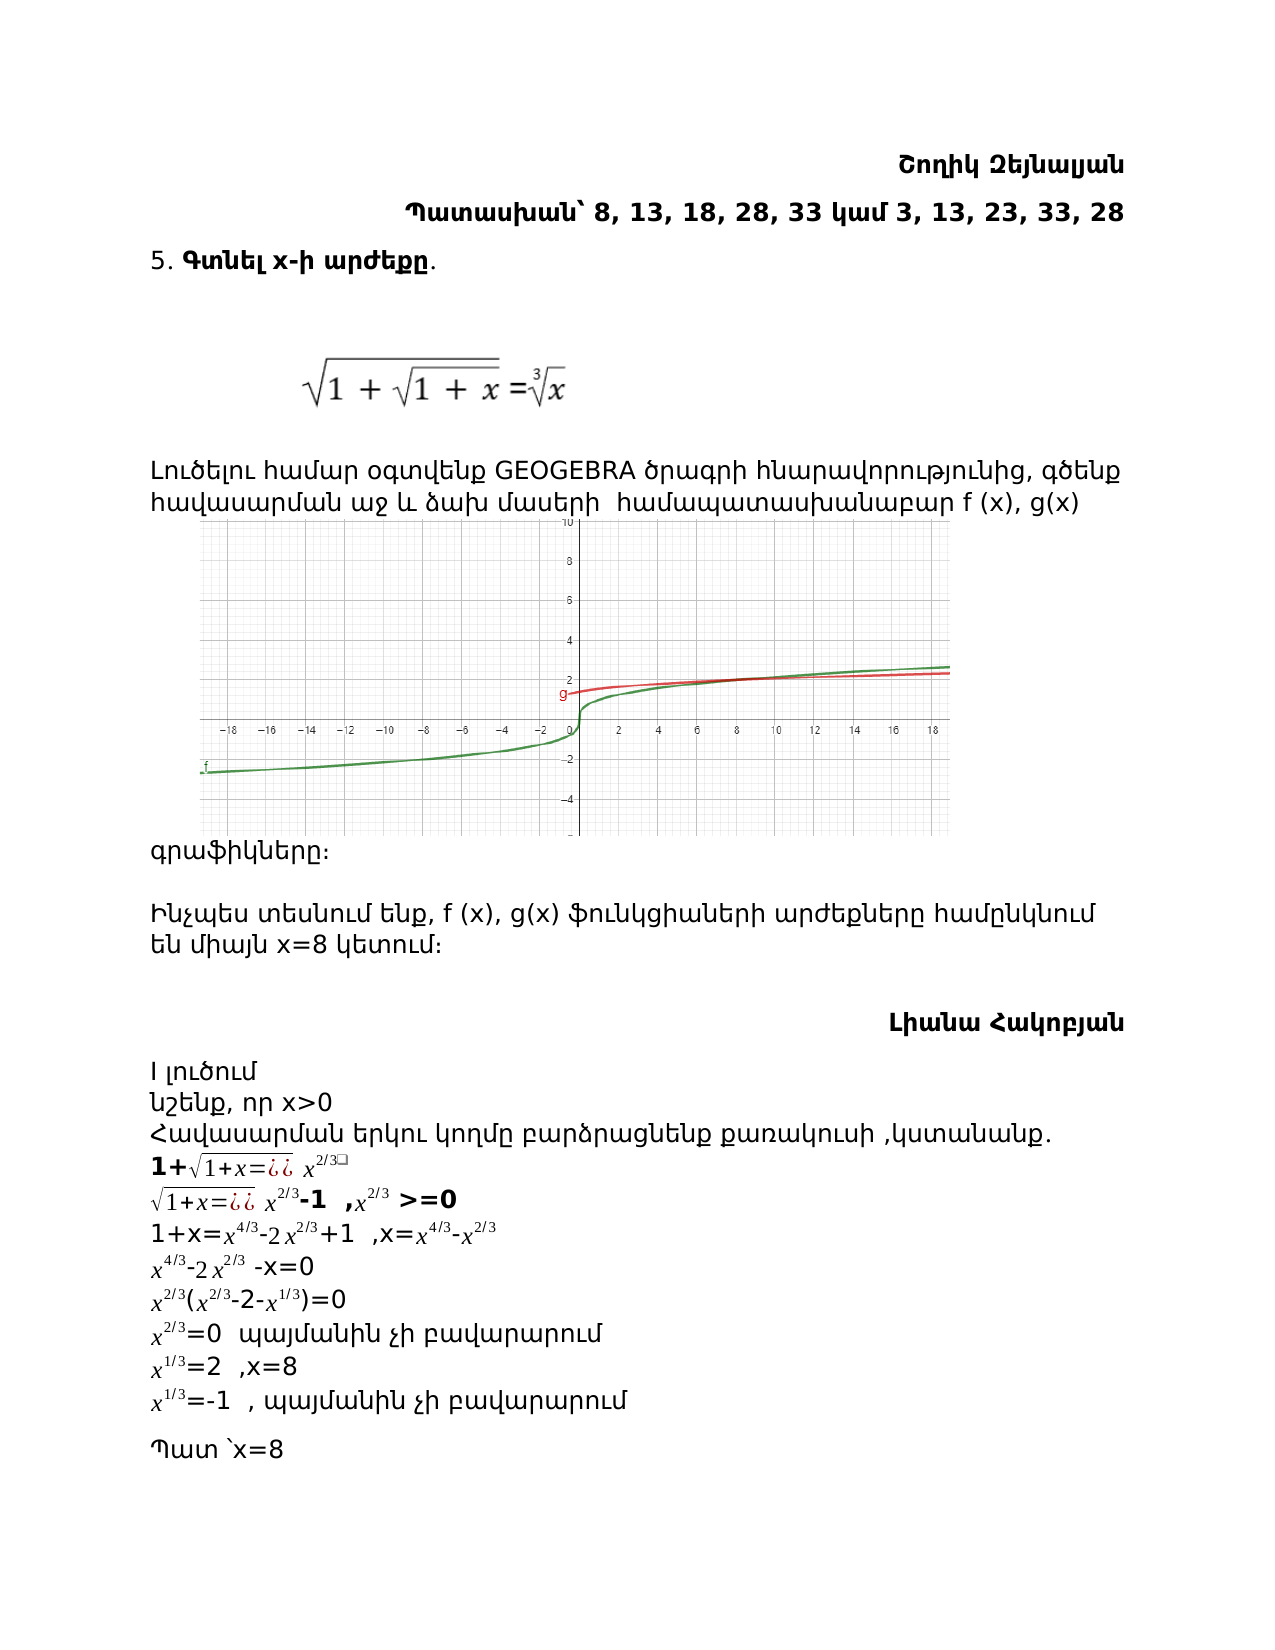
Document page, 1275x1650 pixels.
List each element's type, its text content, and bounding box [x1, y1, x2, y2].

picture [199, 519, 950, 836]
text Լիանա Հակոբյան [150, 1008, 1125, 1038]
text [150, 1435, 1125, 1496]
picture [275, 300, 636, 436]
text Շողիկ Զեյնալյան [150, 150, 1125, 179]
text Պատասխան՝ 8, 13, 18, 28, 33 կամ 3, 13, 23, 33, 28 [150, 198, 1125, 227]
text 5․ Գտնել x-ի արժեքը․ [150, 246, 1125, 276]
text I լուծում նշենք, որ x>0 Հավասարման երկու կողմը բարձրացնենք քառակուսի ,կստանանք․ 1+ -1 , >=0 1+x=-+1 ,x=- - -x=0 (-2-)=0 =0 պայմանին չի բավարարում =2 ,x=8 =-1 , պայմանին չի բավարարում [150, 1057, 1125, 1416]
